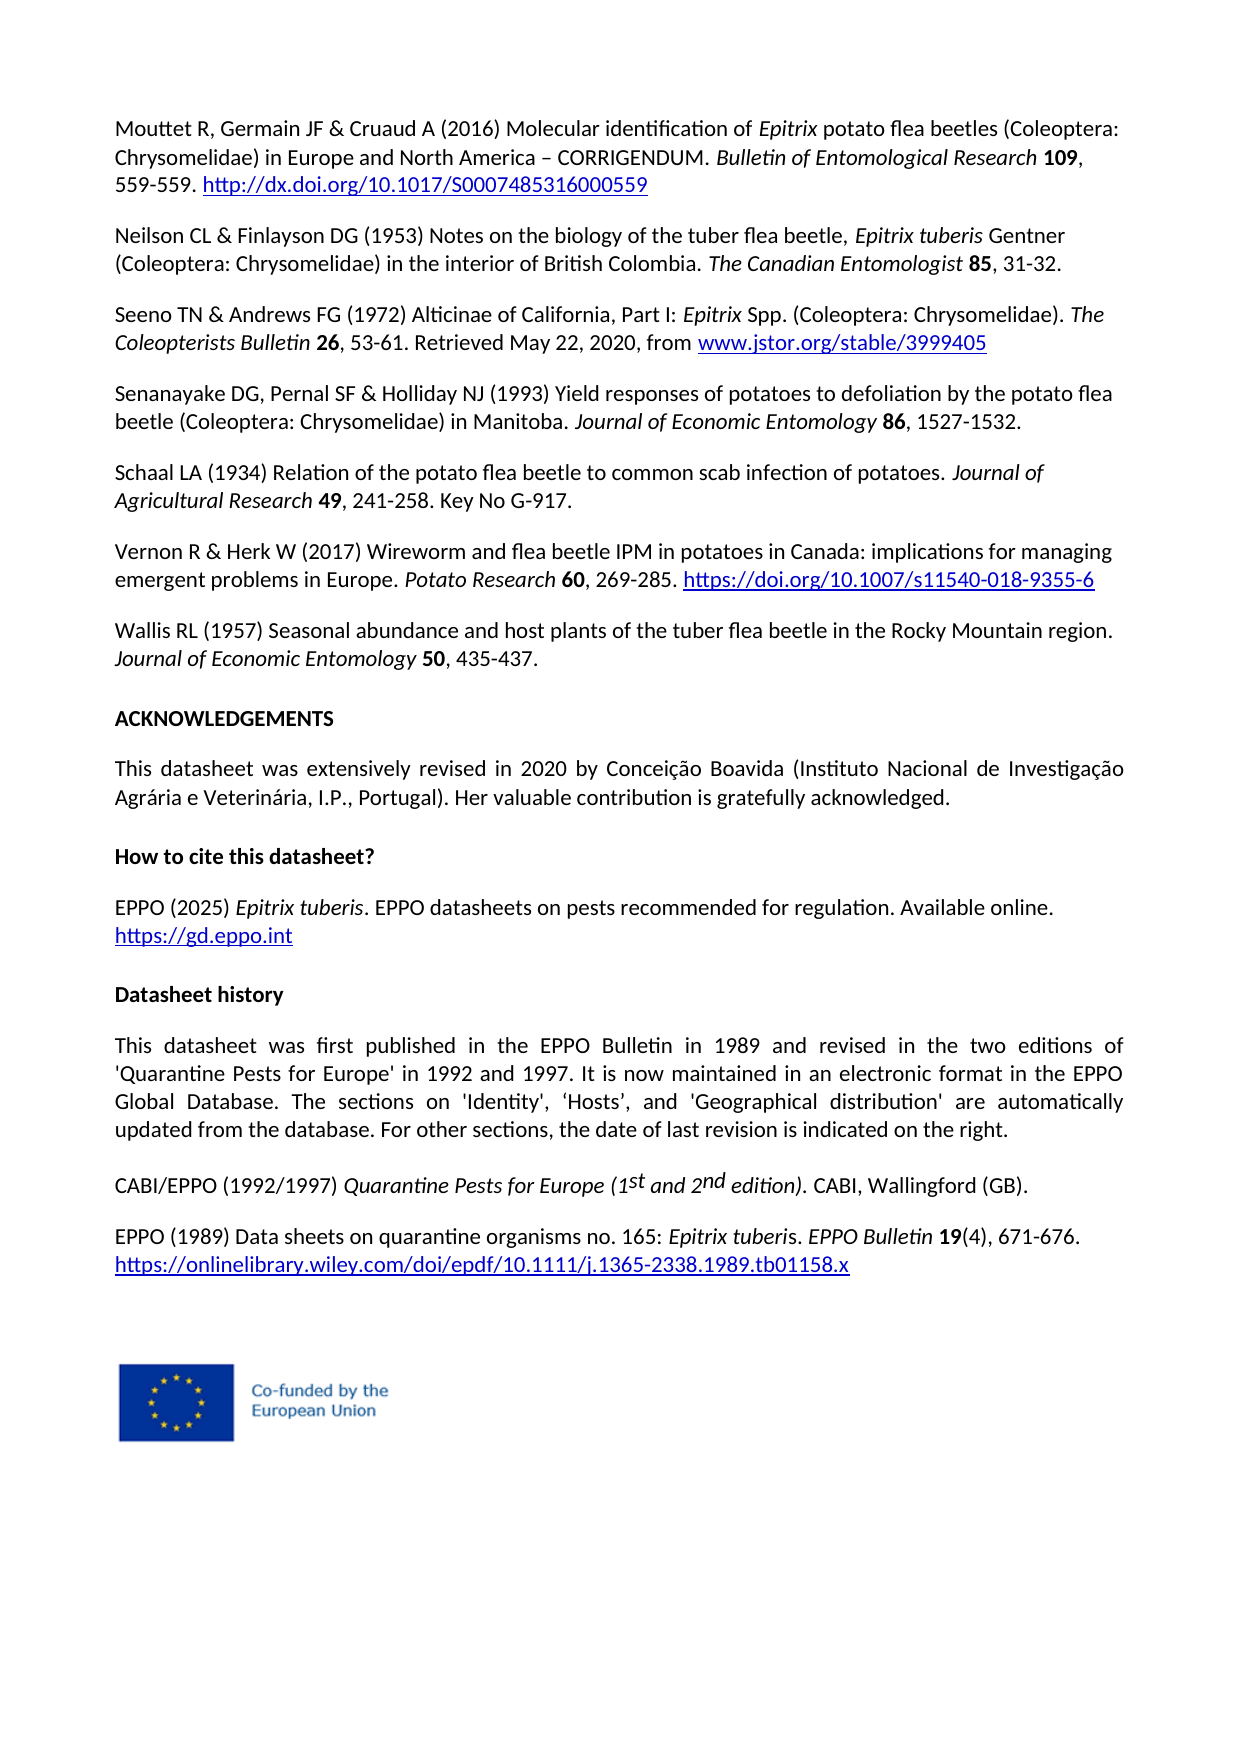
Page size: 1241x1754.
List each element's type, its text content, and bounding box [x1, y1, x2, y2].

text EPPO (2025) Epitrix tuberis. EPPO datasheets on pests recommended for regulation. Available online. https://gd.eppo.int [114, 893, 1126, 949]
text Vernon R & Herk W (2017) Wireworm and flea beetle IPM in potatoes in Canada: implications for managing emergent problems in Europe. Potato Research 60, 269-285. https://doi.org/10.1007/s11540-018-9355-6 [114, 537, 1126, 593]
text CABI/EPPO (1992/1997) Quarantine Pests for Europe (1st and 2nd edition). CABI, Wallingford (GB). [114, 1166, 1126, 1199]
picture [114, 1351, 410, 1451]
text Senanayake DG, Pernal SF & Holliday NJ (1993) Yield responses of potatoes to defoliation by the potato flea beetle (Coleoptera: Chrysomelidae) in Manitoba. Journal of Economic Entomology 86, 1527-1532. [114, 379, 1126, 436]
text This datasheet was extensively revised in 2020 by Conceição Boavida (Instituto Nacional de Investigação Agrária e Veterinária, I.P., Portugal). Her valuable contribution is gratefully acknowledged. [114, 754, 1126, 811]
text This datasheet was first published in the EPPO Bulletin in 1989 and revised in the two editions of 'Quarantine Pests for Europe' in 1992 and 1997. It is now maintained in an electronic format in the EPPO Global Database. The sections on 'Identity', ‘Hosts’, and 'Geographical distribution' are automatically updated from the database. For other sections, the date of last revision is indicated on the right. [114, 1031, 1126, 1143]
text Datasheet history [114, 980, 1126, 1008]
text Wallis RL (1957) Seasonal abundance and host plants of the tuber flea beetle in the Rocky Mountain region. Journal of Economic Entomology 50, 435-437. [114, 616, 1126, 672]
text Mouttet R, Germain JF & Cruaud A (2016) Molecular identification of Epitrix potato flea beetles (Coleoptera: Chrysomelidae) in Europe and North America – CORRIGENDUM. Bulletin of Entomological Research 109, 559-559. http://dx.doi.org/10.1017/S0007485316000559 [114, 114, 1126, 199]
text ACKNOWLEDGEMENTS [114, 704, 1126, 732]
text Seeno TN & Andrews FG (1972) Alticinae of California, Part I: Epitrix Spp. (Coleoptera: Chrysomelidae). The Coleopterists Bulletin 26, 53-61. Retrieved May 22, 2020, from www.jstor.org/stable/3999405 [114, 301, 1126, 357]
text Schaal LA (1934) Relation of the potato flea beetle to common scab infection of potatoes. Journal of Agricultural Research 49, 241-258. Key No G-917. [114, 458, 1126, 514]
text Neilson CL & Finlayson DG (1953) Notes on the biology of the tuber flea beetle, Epitrix tuberis Gentner (Coleoptera: Chrysomelidae) in the interior of British Colombia. The Canadian Entomologist 85, 31-32. [114, 222, 1126, 278]
text How to cite this datasheet? [114, 842, 1126, 870]
text EPPO (1989) Data sheets on quarantine organisms no. 165: Epitrix tuberis. EPPO Bulletin 19(4), 671-676. https://onlinelibrary.wiley.com/doi/epdf/10.1111/j.1365-2338.1989.tb01158.x [114, 1222, 1126, 1278]
